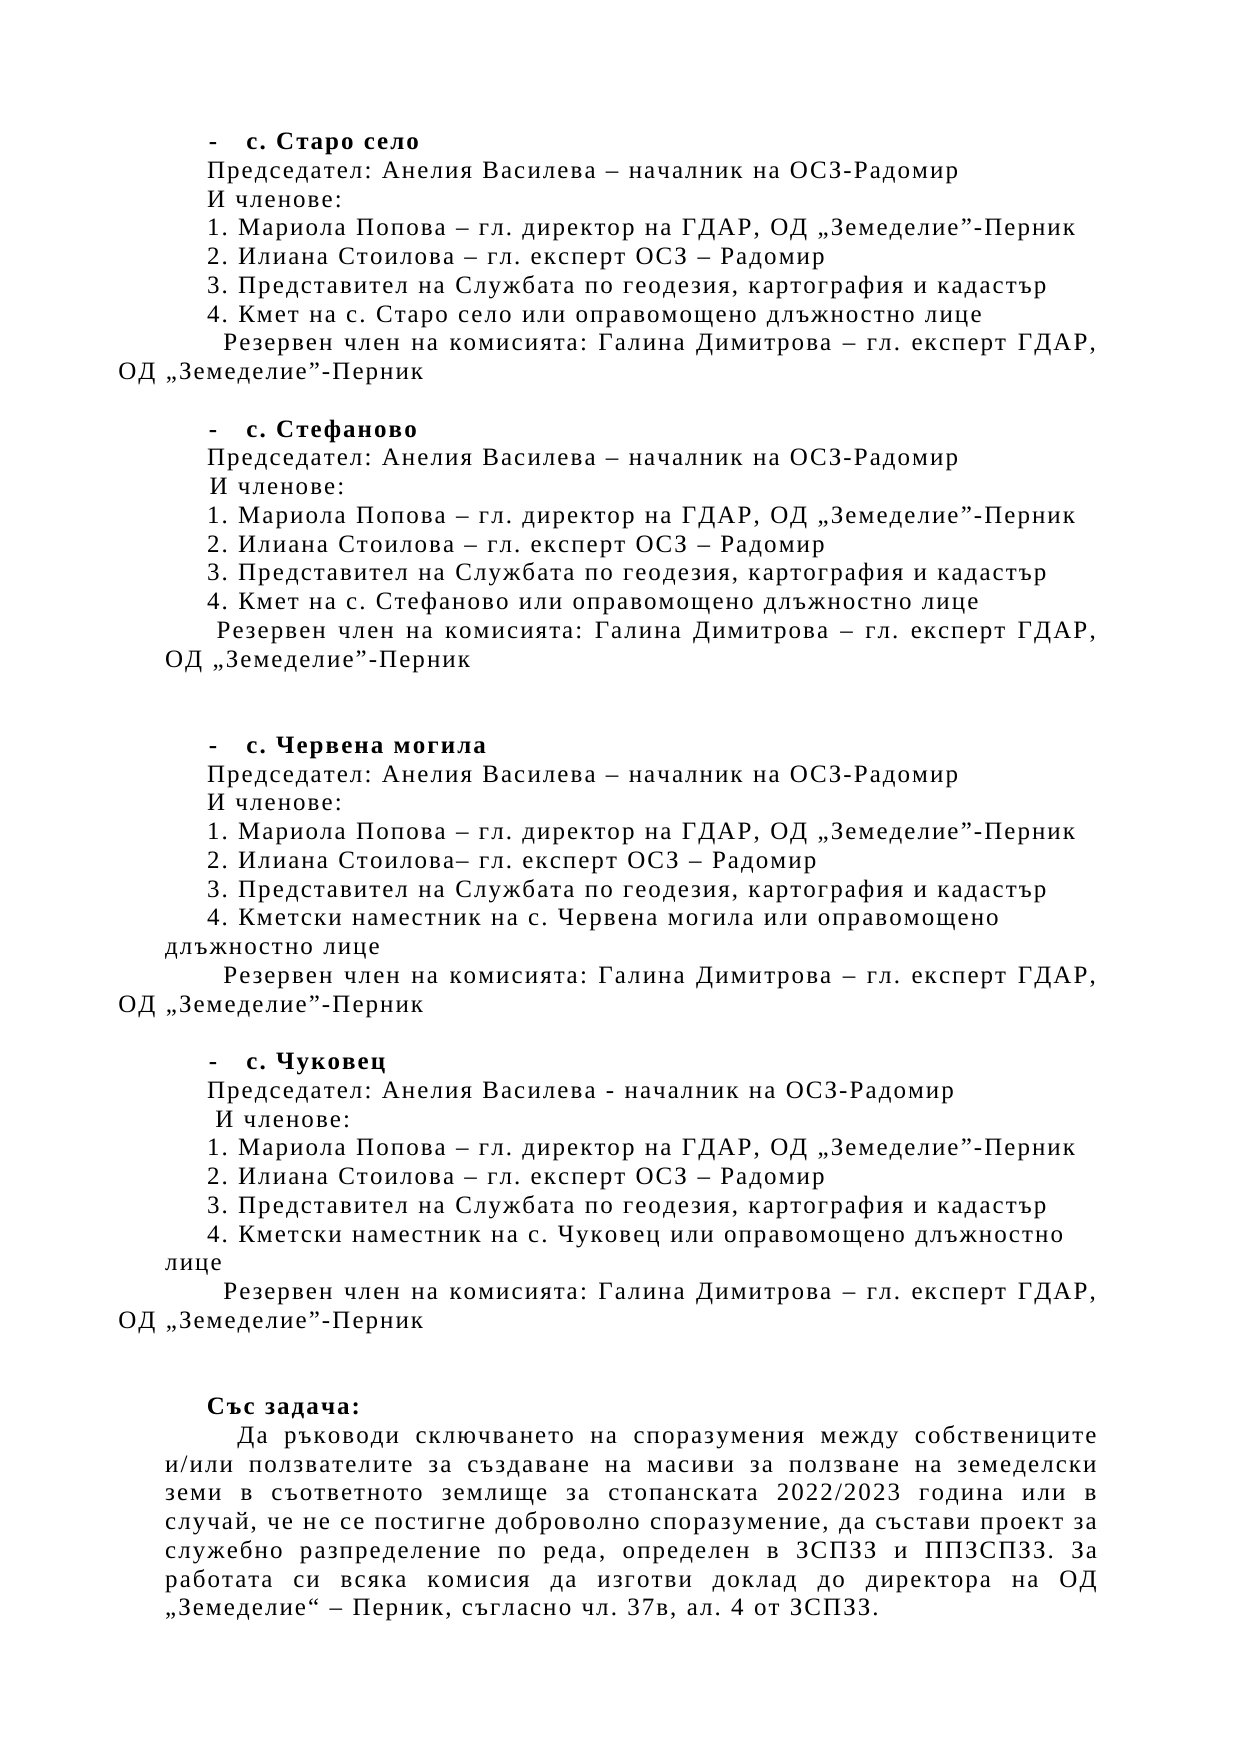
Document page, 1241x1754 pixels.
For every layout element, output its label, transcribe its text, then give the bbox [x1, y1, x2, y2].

text Резервен член на комисията: Галина Димитрова – гл. експерт ГДАР, ОД „Земеделие”-Перник [118, 960, 1098, 1017]
text 3. Представител на Службата по геодезия, картография и кадастър [165, 1190, 1098, 1219]
text Резервен член на комисията: Галина Димитрова – гл. експерт ГДАР, ОД „Земеделие”-Перник [118, 1276, 1098, 1334]
text 1. Мариола Попова – гл. директор на ГДАР, ОД „Земеделие”-Перник [165, 1132, 1107, 1161]
list с. Стефаново [209, 414, 1098, 442]
text 3. Представител на Службата по геодезия, картография и кадастър [165, 270, 1098, 299]
text Да ръководи сключването на споразумения между собствениците и/или ползвателите за създаване на масиви за ползване на земеделски земи в съответното землище за стопанската 2022/2023 година или в случай, че не се постигне доброволно споразумение, да състави проект за служебно разпределение по реда, определен в ЗСПЗЗ и ППЗСПЗЗ. За работата си всяка комисия да изготви доклад до директора на ОД „Земеделие“ – Перник, съгласно чл. 37в, ал. 4 от ЗСПЗЗ. [165, 1420, 1098, 1621]
text Със задача: [165, 1391, 1098, 1420]
text 4. Кмет на с. Стефаново или оправомощено длъжностно лице [165, 586, 1098, 615]
list с. Старо село [209, 126, 1098, 155]
text 3. Представител на Службата по геодезия, картография и кадастър [165, 874, 1098, 902]
list с. Чуковец [209, 1046, 1098, 1075]
text 4. Кметски наместник на с. Чуковец или оправомощено длъжностно лице [165, 1219, 1098, 1276]
text 1. Мариола Попова – гл. директор на ГДАР, ОД „Земеделие”-Перник [165, 500, 1107, 529]
text И членове: [165, 787, 1098, 816]
text 3. Представител на Службата по геодезия, картография и кадастър [165, 557, 1098, 586]
text 1. Мариола Попова – гл. директор на ГДАР, ОД „Земеделие”-Перник [165, 212, 1107, 241]
text 4. Кмет на с. Старо село или оправомощено длъжностно лице [165, 299, 1098, 327]
text Председател: Анелия Василева - началник на ОСЗ-Радомир [165, 1075, 1098, 1104]
text 4. Кметски наместник на с. Червена могила или оправомощено длъжностно лице [165, 902, 1098, 960]
text 2. Илиана Стоилова – гл. експерт ОСЗ – Радомир [165, 241, 1122, 270]
text 2. Илиана Стоилова – гл. експерт ОСЗ – Радомир [165, 529, 1122, 557]
text 2. Илиана Стоилова– гл. експерт ОСЗ – Радомир [165, 845, 1122, 874]
text Председател: Анелия Василева – началник на ОСЗ-Радомир [165, 442, 1098, 471]
text И членове: [118, 471, 1098, 500]
text Резервен член на комисията: Галина Димитрова – гл. експерт ГДАР, ОД „Земеделие”-Перник [165, 615, 1098, 672]
text Председател: Анелия Василева – началник на ОСЗ-Радомир [165, 155, 1098, 184]
text Резервен член на комисията: Галина Димитрова – гл. експерт ГДАР, ОД „Земеделие”-Перник [118, 327, 1098, 385]
text 2. Илиана Стоилова – гл. експерт ОСЗ – Радомир [165, 1161, 1122, 1190]
text И членове: [165, 1104, 1098, 1132]
text И членове: [165, 184, 1098, 212]
text Председател: Анелия Василева – началник на ОСЗ-Радомир [165, 759, 1098, 787]
text 1. Мариола Попова – гл. директор на ГДАР, ОД „Земеделие”-Перник [165, 816, 1107, 845]
list с. Червена могила [209, 730, 1098, 759]
